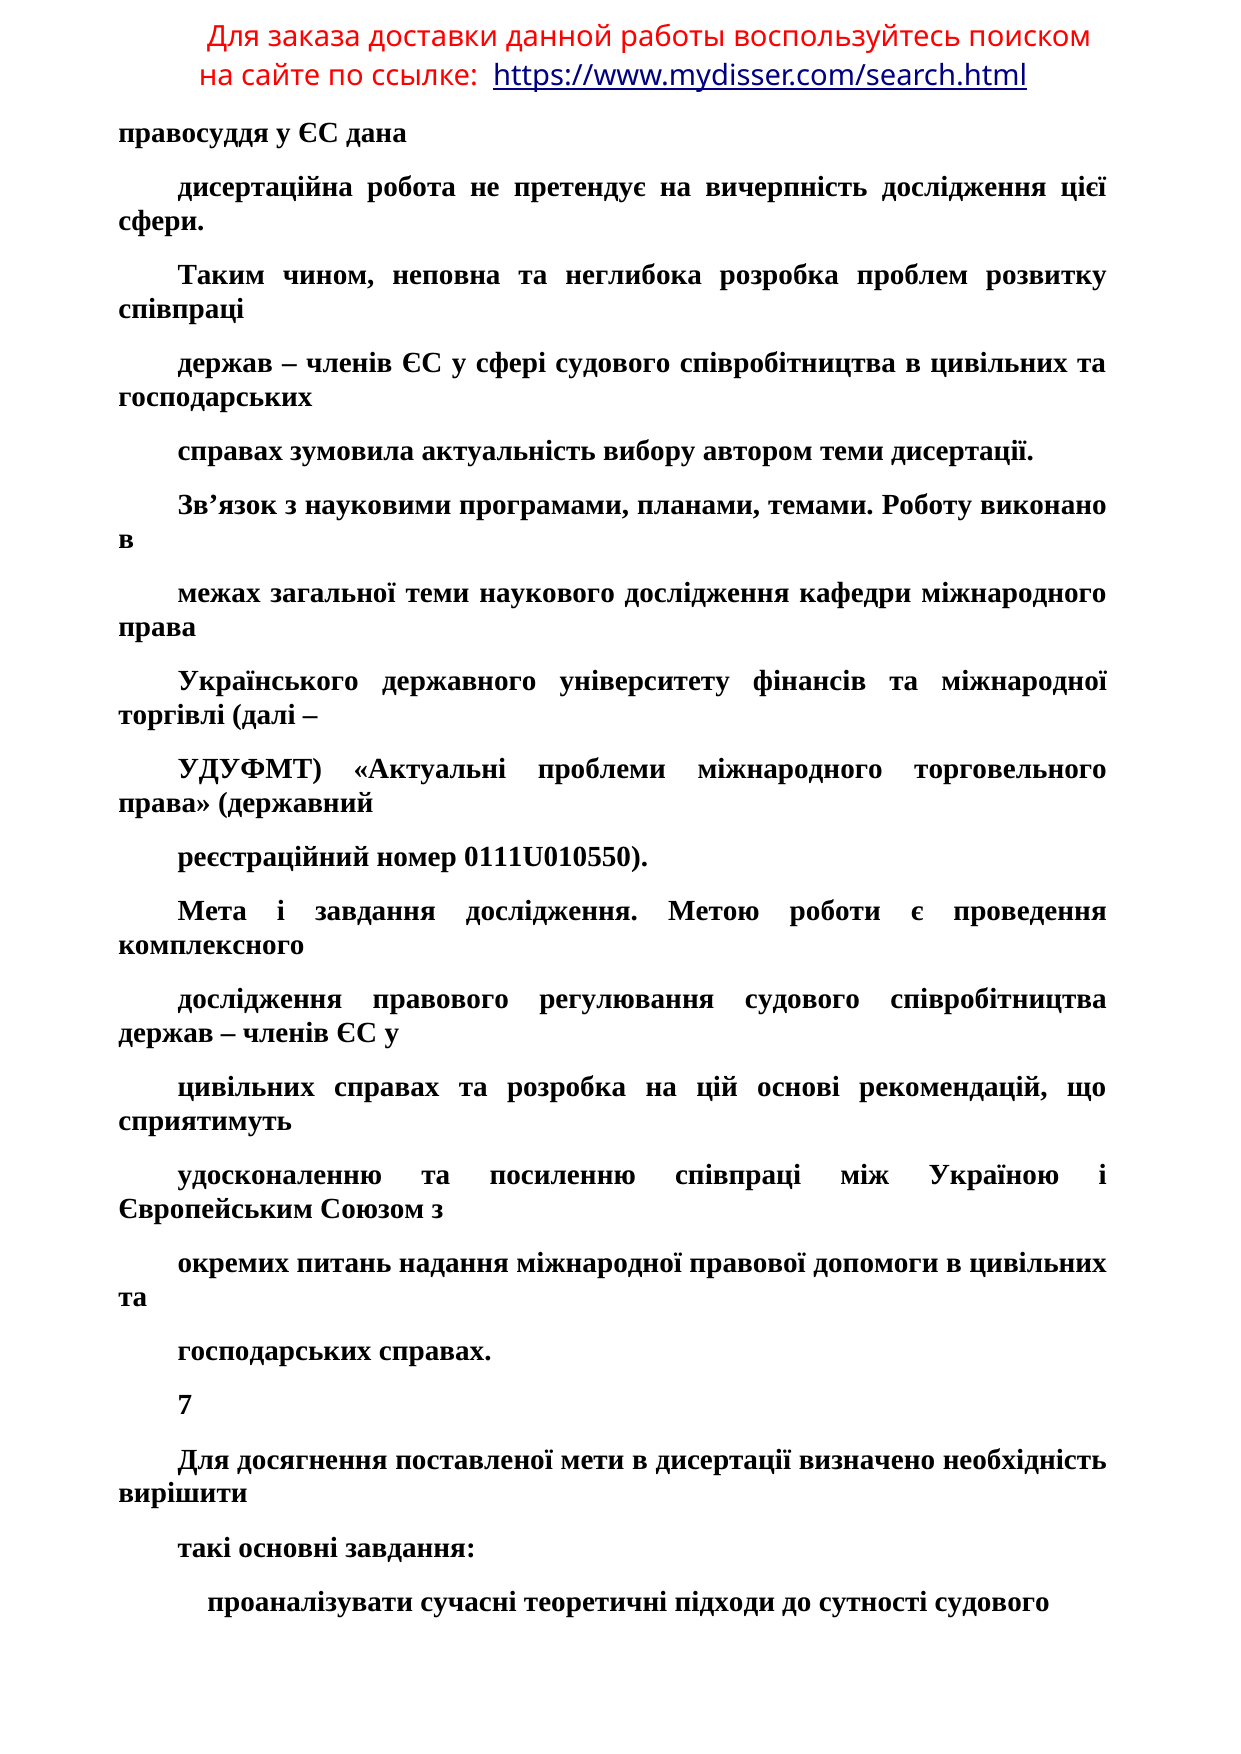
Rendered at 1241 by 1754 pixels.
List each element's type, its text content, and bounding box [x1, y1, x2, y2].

text дисертаційна робота не претендує на вичерпність дослідження цієї сфери. [118, 169, 1107, 236]
text Зв’язок з науковими програмами, планами, темами. Роботу виконано в [118, 487, 1107, 554]
text дослідження правового регулювання судового співробітництва держав – членів ЄС у [118, 981, 1107, 1048]
text 7 [118, 1387, 1107, 1421]
text реєстраційний номер 0111U010550). [118, 839, 1107, 873]
text Таким чином, неповна та неглибока розробка проблем розвитку співпраці [118, 257, 1107, 324]
text УДУФМТ) «Актуальні проблеми міжнародного торговельного права» (державний [118, 751, 1107, 818]
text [118, 115, 1107, 148]
text справах зумовила актуальність вибору автором теми дисертації. [118, 433, 1107, 467]
text Мета і завдання дослідження. Метою роботи є проведення комплексного [118, 893, 1107, 961]
text такі основні завдання: [118, 1530, 1107, 1563]
text цивільних справах та розробка на цій основі рекомендацій, що сприятимуть [118, 1069, 1107, 1136]
text окремих питань надання міжнародної правової допомоги в цивільних та [118, 1245, 1107, 1312]
text господарських справах. [118, 1333, 1107, 1367]
text держав – членів ЄС у сфері судового співробітництва в цивільних та господарських [118, 345, 1107, 412]
text  проаналізувати сучасні теоретичні підходи до сутності судового [118, 1584, 1107, 1618]
text Для досягнення поставленої мети в дисертації визначено необхідність вирішити [118, 1442, 1107, 1509]
text Українського державного університету фінансів та міжнародної торгівлі (далі – [118, 663, 1107, 730]
text межах загальної теми наукового дослідження кафедри міжнародного права [118, 575, 1107, 642]
text удосконаленню та посиленню співпраці між Україною і Європейським Союзом з [118, 1157, 1107, 1224]
